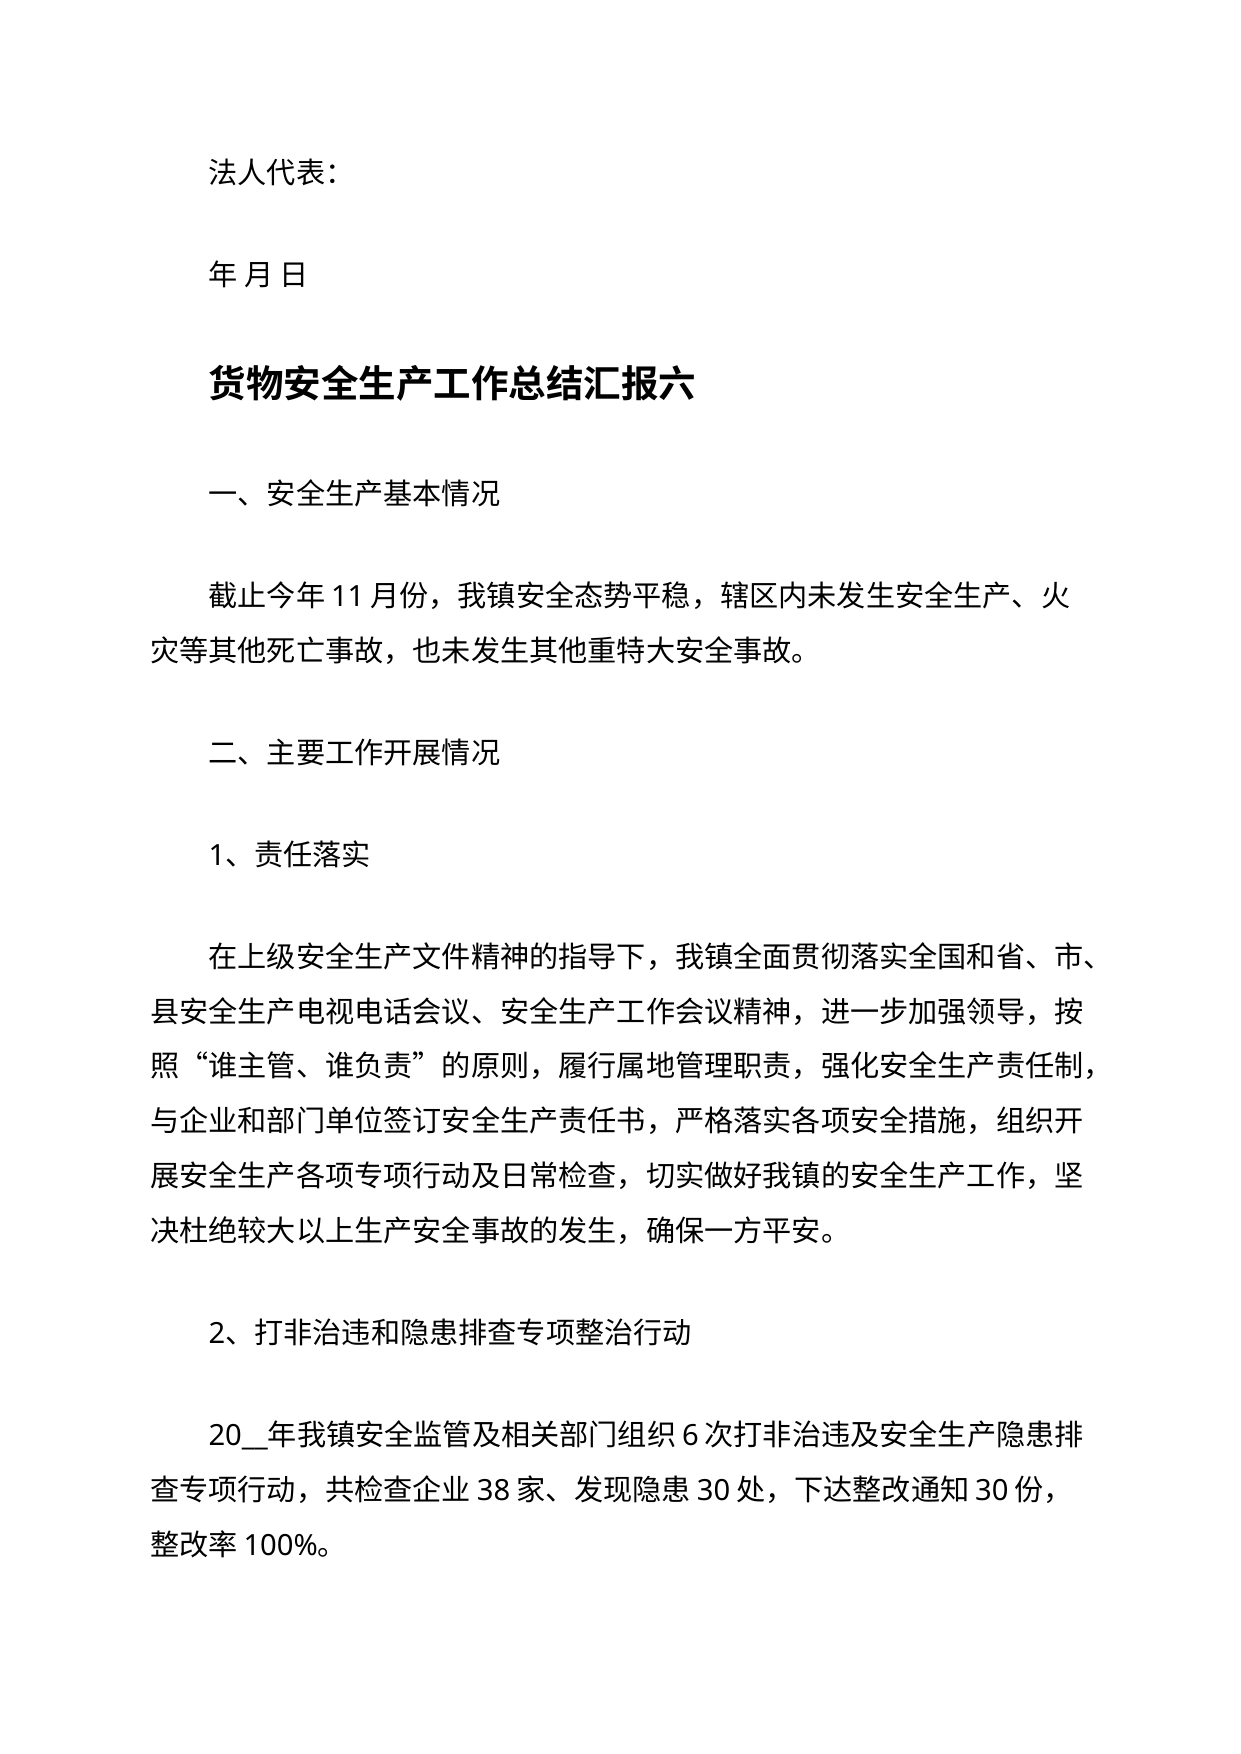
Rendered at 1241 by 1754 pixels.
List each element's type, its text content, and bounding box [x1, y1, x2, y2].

text 年 月 日 [150, 252, 1090, 294]
text 20__年我镇安全监管及相关部门组织6次打非治违及安全生产隐患排查专项行动，共检查企业38家、发现隐患30处，下达整改通知30份，整改率100%。 [150, 1411, 1090, 1564]
text 2、打非治违和隐患排查专项整治行动 [150, 1309, 1090, 1352]
text 货物安全生产工作总结汇报六 [150, 353, 1090, 408]
text 1、责任落实 [150, 831, 1090, 874]
text 截止今年11月份，我镇安全态势平稳，辖区内未发生安全生产、火灾等其他死亡事故，也未发生其他重特大安全事故。 [150, 573, 1090, 670]
text 法人代表： [150, 150, 1090, 192]
text 在上级安全生产文件精神的指导下，我镇全面贯彻落实全国和省、市、县安全生产电视电话会议、安全生产工作会议精神，进一步加强领导，按照“谁主管、谁负责”的原则，履行属地管理职责，强化安全生产责任制，与企业和部门单位签订安全生产责任书，严格落实各项安全措施，组织开展安全生产各项专项行动及日常检查，切实做好我镇的安全生产工作，坚决杜绝较大以上生产安全事故的发生，确保一方平安。 [150, 933, 1090, 1250]
text 二、主要工作开展情况 [150, 729, 1090, 772]
text 一、安全生产基本情况 [150, 471, 1090, 513]
